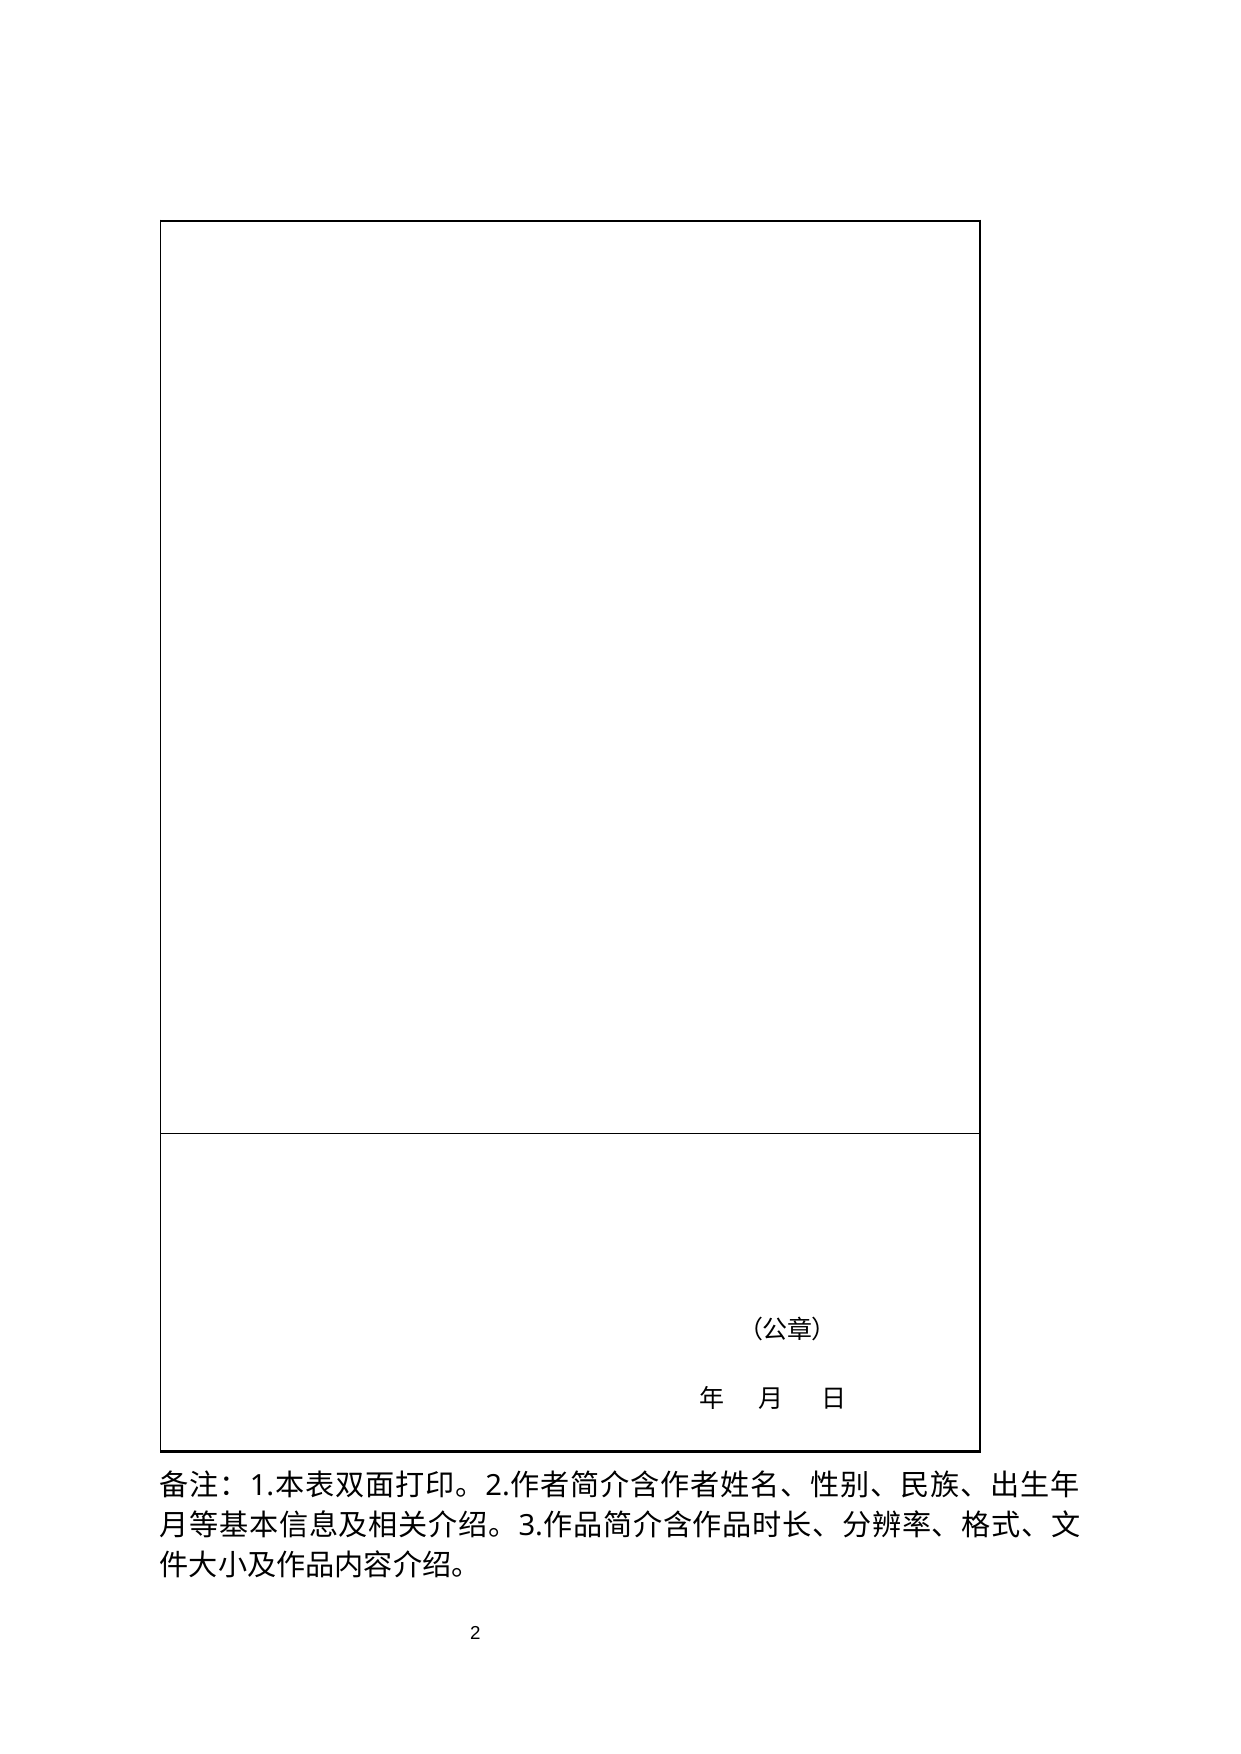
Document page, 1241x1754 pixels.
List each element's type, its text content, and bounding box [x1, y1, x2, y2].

table_cell （公章） 年 月 日 [161, 1134, 979, 1450]
text 备注：1.本表双面打印。2.作者简介含作者姓名、性别、民族、出生年月等基本信息及相关介绍。3.作品简介含作品时长、分辨率、格式、文件大小及作品内容介绍。 [159, 1463, 1081, 1584]
table_header [161, 222, 979, 1133]
